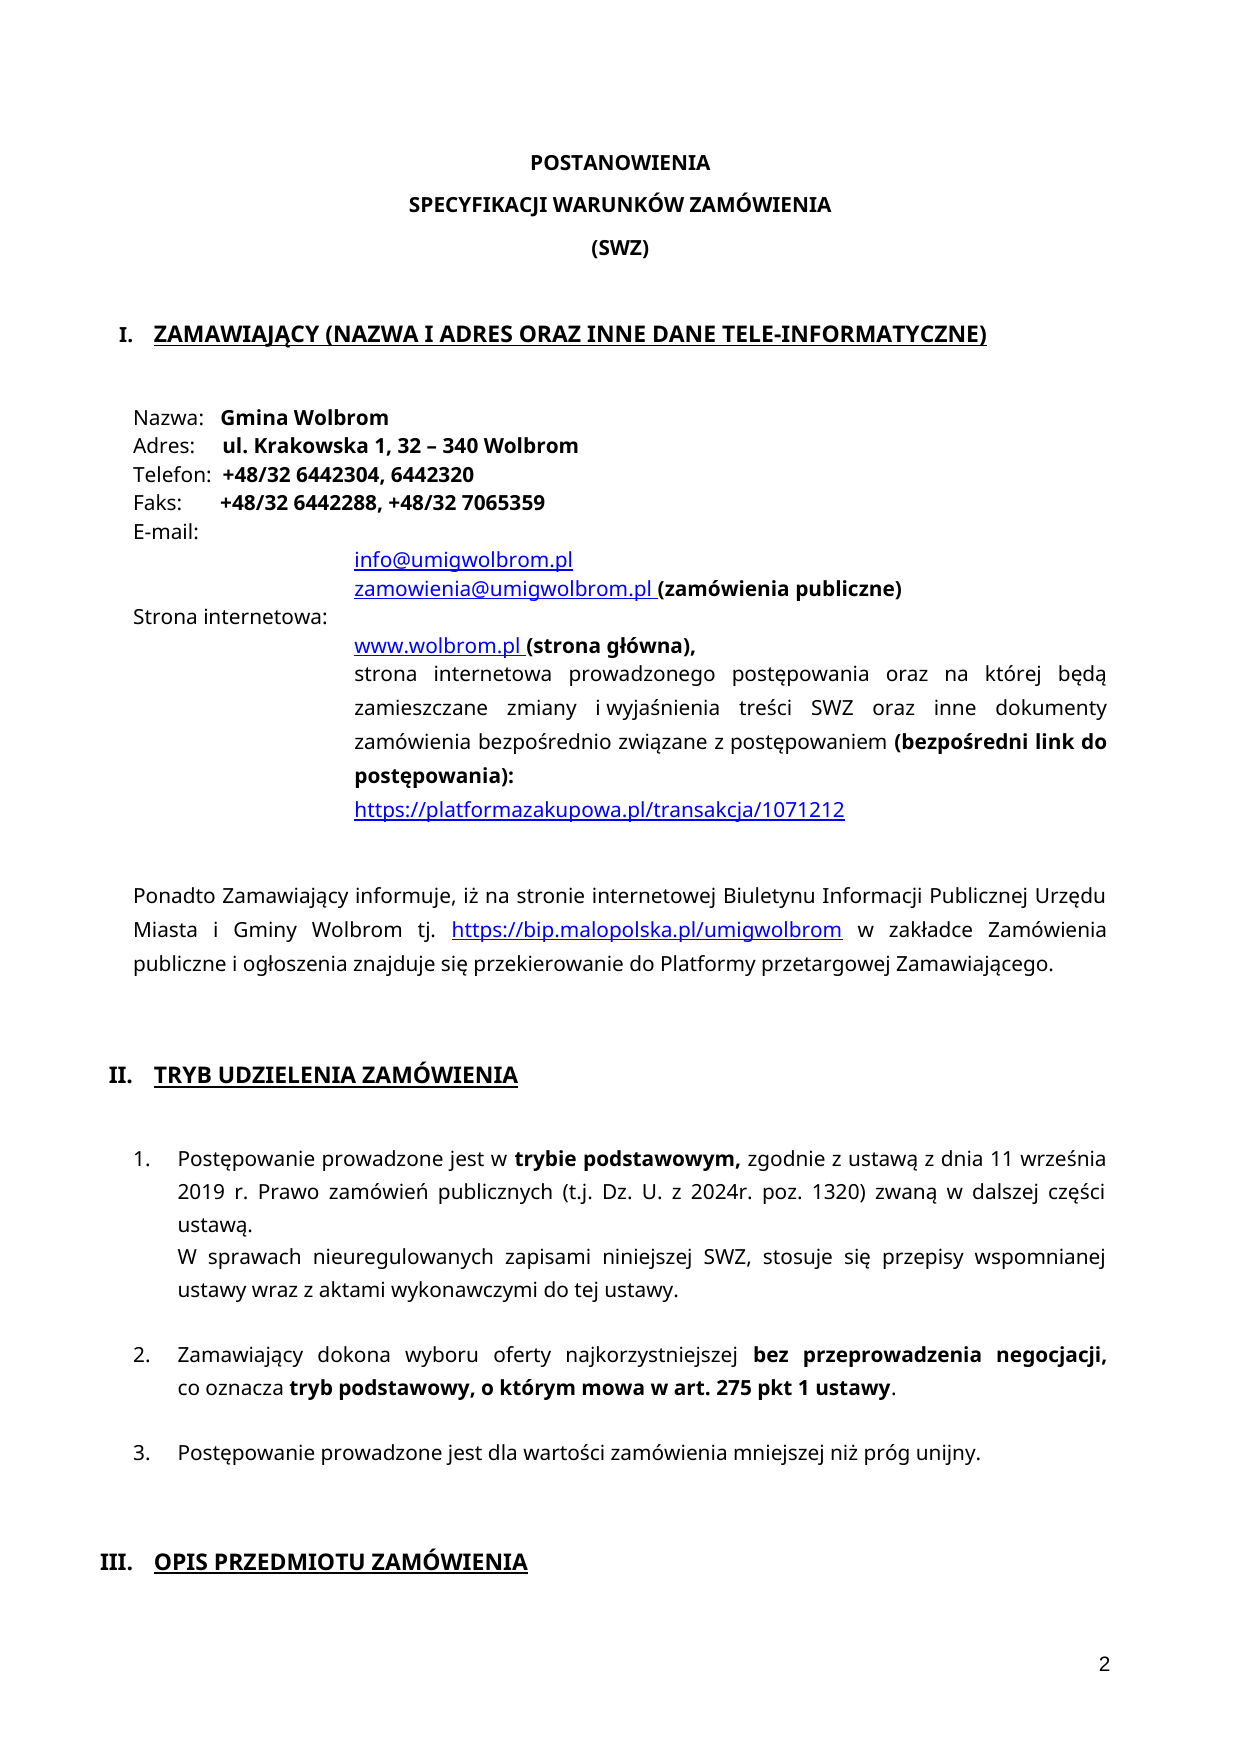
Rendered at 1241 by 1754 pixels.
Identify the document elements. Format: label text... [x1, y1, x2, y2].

text Strona internetowa: [133, 602, 1110, 631]
list OPIS PRZEDMIOTU ZAMÓWIENIA [133, 1546, 1107, 1577]
text Faks: +48/32 6442288, +48/32 7065359 [133, 488, 1110, 517]
text POSTANOWIENIA [133, 148, 1107, 176]
text SPECYFIKACJI WARUNKÓW ZAMÓWIENIA [133, 190, 1107, 219]
list ZAMAWIAJĄCY (NAZWA I ADRES ORAZ INNE DANE TELE-INFORMATYCZNE) [133, 318, 1107, 349]
list Postępowanie prowadzone jest w trybie podstawowym, zgodnie z ustawą z dnia 11 września 2019 r. Prawo zamówień publicznych (t.j. Dz. U. z 2024r. poz. 1320) zwaną w dalszej części ustawą. W sprawach nieuregulowanych zapisami niniejszej SWZ, stosuje się przepisy wspomnianej ustawy wraz z aktami wykonawczymi do tej ustawy. [133, 1144, 1107, 1303]
text zamowienia@umigwolbrom.pl (zamówienia publiczne) [280, 574, 1110, 602]
text Telefon: +48/32 6442304, 6442320 [133, 460, 1110, 488]
text https://platformazakupowa.pl/transakcja/1071212 [280, 795, 1110, 824]
text www.wolbrom.pl (strona główna), [280, 631, 1110, 659]
text (SWZ) [133, 233, 1107, 261]
list Postępowanie prowadzone jest dla wartości zamówienia mniejszej niż próg unijny. [133, 1438, 1107, 1466]
text Ponadto Zamawiający informuje, iż na stronie internetowej Biuletynu Informacji Publicznej Urzędu Miasta i Gminy Wolbrom tj. https://bip.malopolska.pl/umigwolbrom w zakładce Zamówienia publiczne i ogłoszenia znajduje się przekierowanie do Platformy przetargowej Zamawiającego. [133, 881, 1107, 977]
list TRYB UDZIELENIA ZAMÓWIENIA [133, 1059, 1107, 1091]
text E-mail: [133, 517, 1110, 545]
text Adres: ul. Krakowska 1, 32 – 340 Wolbrom [133, 432, 1110, 460]
text info@umigwolbrom.pl [280, 545, 1110, 574]
list Zamawiający dokona wyboru oferty najkorzystniejszej bez przeprowadzenia negocjacji, co oznacza tryb podstawowy, o którym mowa w art. 275 pkt 1 ustawy. [133, 1340, 1107, 1401]
text strona internetowa prowadzonego postępowania oraz na której będą zamieszczane zmiany i wyjaśnienia treści SWZ oraz inne dokumenty zamówienia bezpośrednio związane z postępowaniem (bezpośredni link do postępowania): [354, 659, 1107, 790]
text Nazwa: Gmina Wolbrom [133, 403, 1110, 432]
